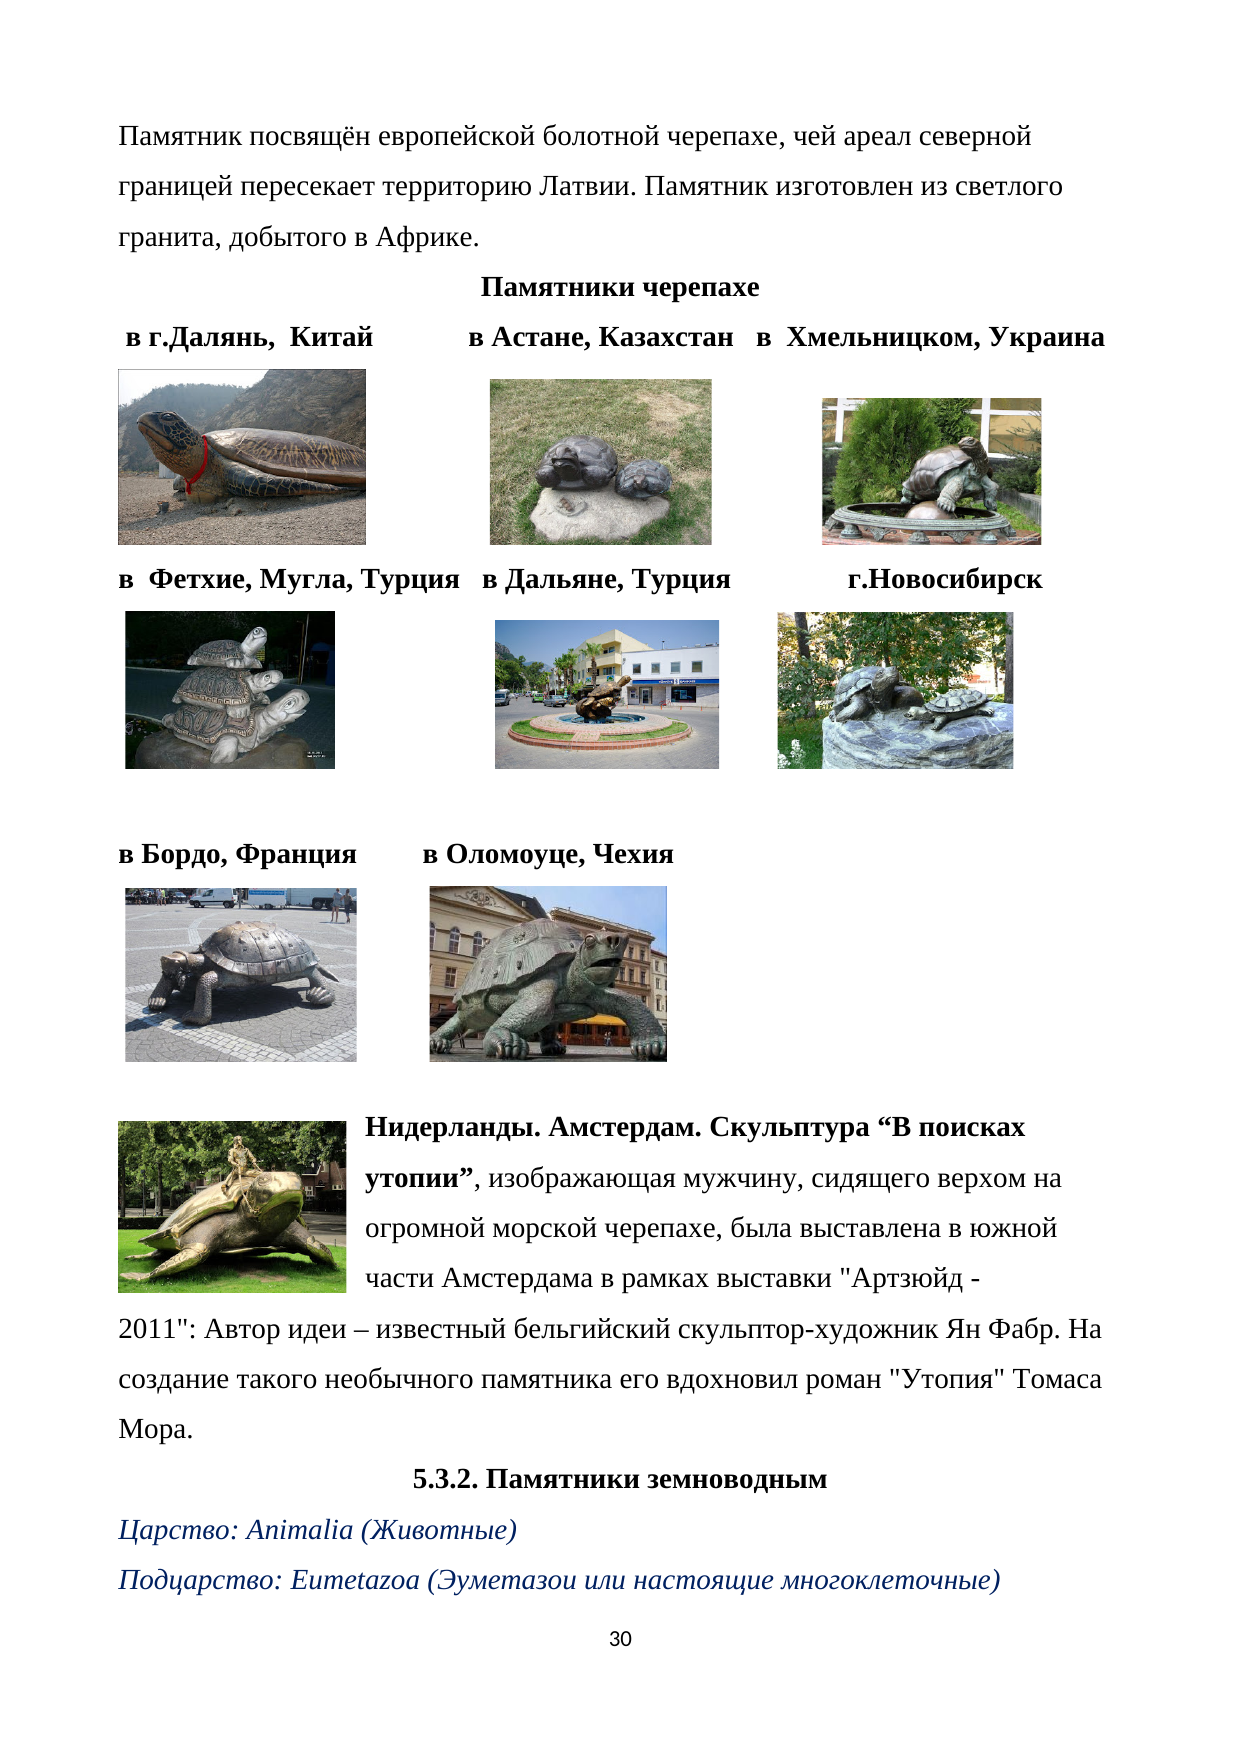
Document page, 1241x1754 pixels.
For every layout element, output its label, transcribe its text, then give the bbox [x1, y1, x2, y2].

picture [495, 620, 720, 769]
picture [118, 1121, 347, 1293]
picture [429, 886, 667, 1062]
picture [489, 379, 712, 545]
text Подцарство: Eumetazoa (Эуметазои или настоящие многоклеточные) [118, 1562, 1122, 1596]
text Нидерланды. Амстердам. Скульптура “В поисках утопии”, изображающая мужчину, сидящего верхом на огромной морской черепахе, была выставлена в южной части Амстердама в рамках выставки "Артзюйд - 2011": Автор идеи – известный бельгийский скульптор-художник Ян Фабр. На создание такого необычного памятника его вдохновил роман "Утопия" Томаса Мора. [118, 1109, 1122, 1445]
picture [777, 612, 1014, 769]
text 5.3.2. Памятники земноводным [118, 1462, 1122, 1495]
text в Фетхие, Мугла, Турция в Дальяне, Турция г.Новосибирск [118, 561, 1122, 595]
picture [118, 369, 366, 545]
picture [821, 398, 1042, 545]
text в Бордо, Франция в Оломоуце, Чехия [118, 836, 1122, 869]
picture [125, 888, 357, 1062]
text в г.Далянь, Китай в Астане, Казахстан в Хмельницком, Украина [118, 319, 1122, 353]
text Памятники черепахе [118, 269, 1122, 303]
picture [125, 611, 335, 769]
text Царство: Animalia (Животные) [118, 1512, 1122, 1546]
